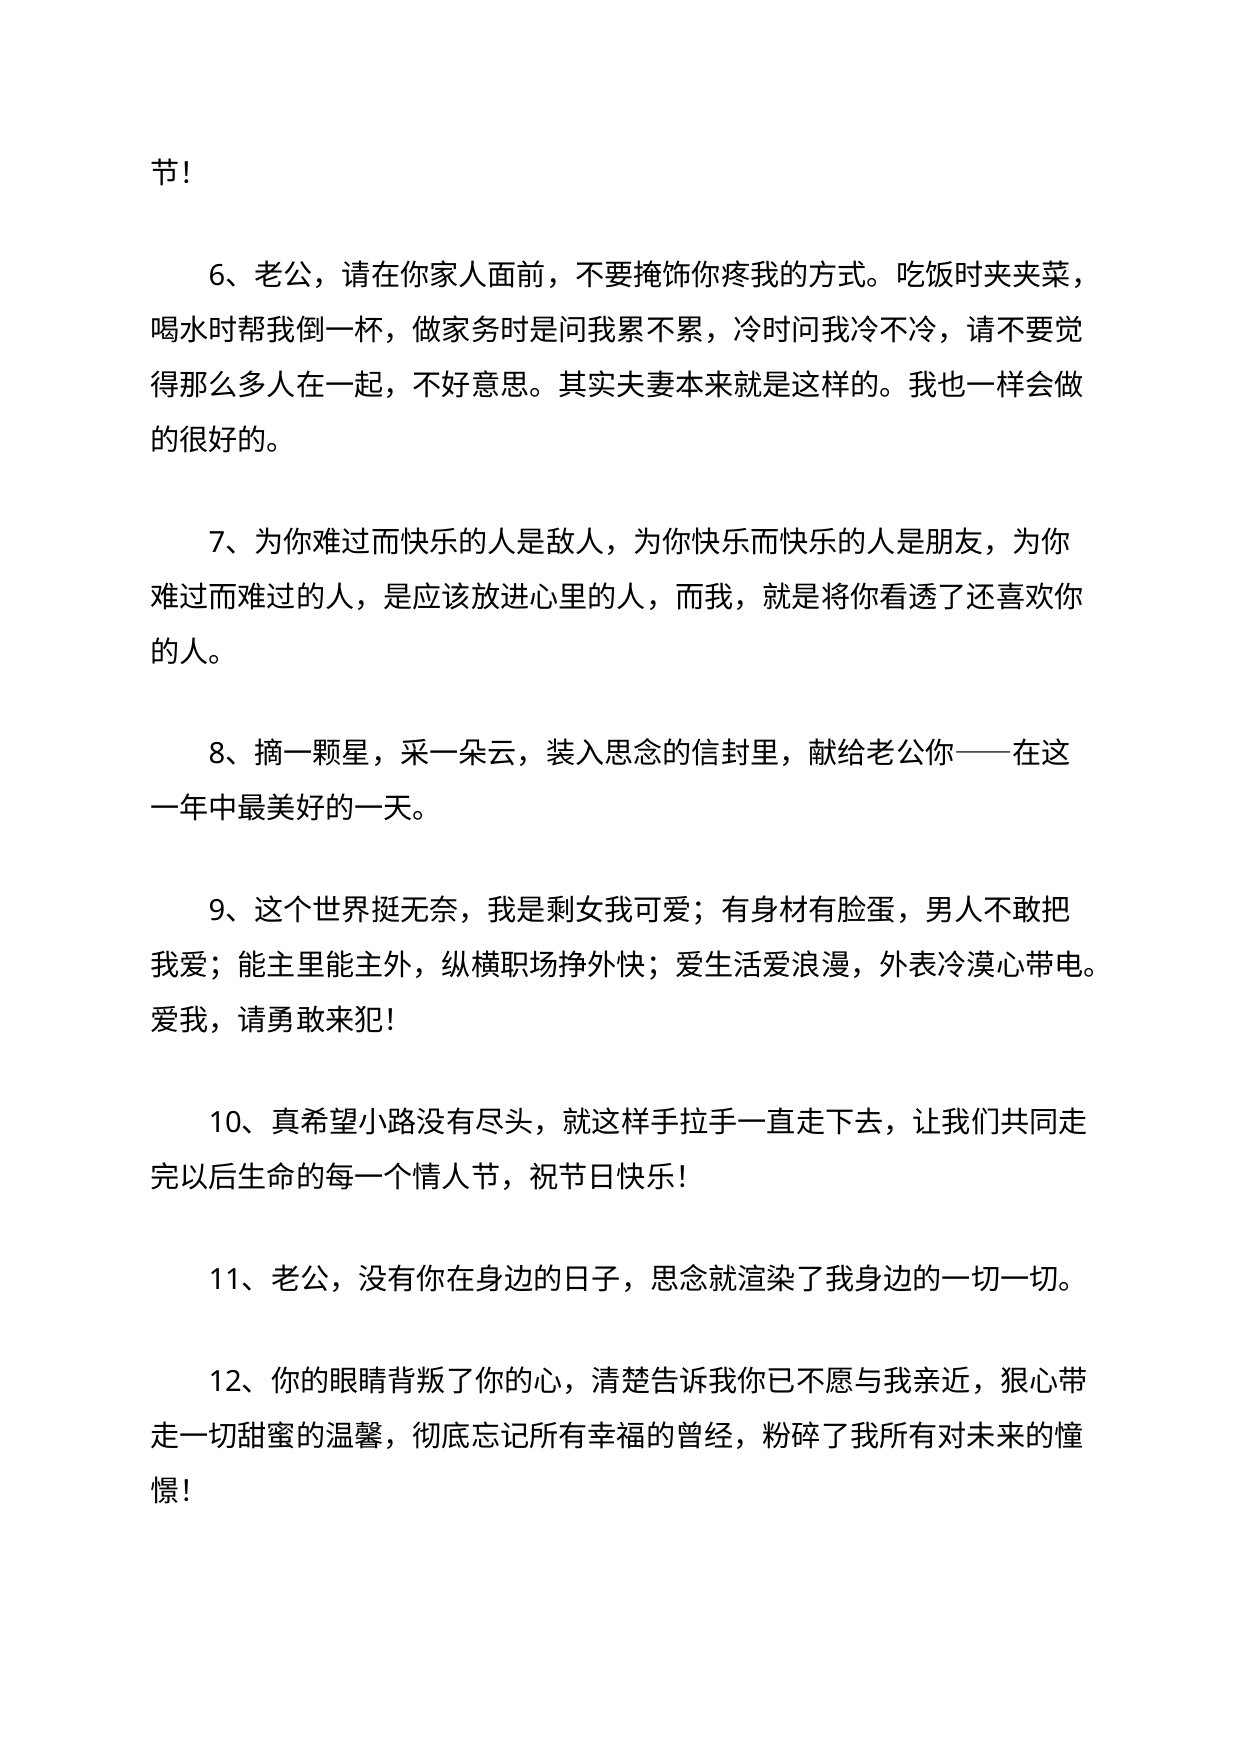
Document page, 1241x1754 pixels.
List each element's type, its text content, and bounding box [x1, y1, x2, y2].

text 12、你的眼睛背叛了你的心，清楚告诉我你已不愿与我亲近，狠心带走一切甜蜜的温馨，彻底忘记所有幸福的曾经，粉碎了我所有对未来的憧憬！ [150, 1357, 1090, 1509]
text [150, 150, 1090, 192]
text 9、这个世界挺无奈，我是剩女我可爱；有身材有脸蛋，男人不敢把我爱；能主里能主外，纵横职场挣外快；爱生活爱浪漫，外表冷漠心带电。爱我，请勇敢来犯！ [150, 887, 1090, 1039]
text 8、摘一颗星，采一朵云，装入思念的信封里，献给老公你——在这一年中最美好的一天。 [150, 730, 1090, 827]
text 6、老公，请在你家人面前，不要掩饰你疼我的方式。吃饭时夹夹菜，喝水时帮我倒一杯，做家务时是问我累不累，冷时问我冷不冷，请不要觉得那么多人在一起，不好意思。其实夫妻本来就是这样的。我也一样会做的很好的。 [150, 252, 1090, 459]
text 11、老公，没有你在身边的日子，思念就渲染了我身边的一切一切。 [150, 1255, 1090, 1298]
text 10、真希望小路没有尽头，就这样手拉手一直走下去，让我们共同走完以后生命的每一个情人节，祝节日快乐！ [150, 1098, 1090, 1196]
text 7、为你难过而快乐的人是敌人，为你快乐而快乐的人是朋友，为你难过而难过的人，是应该放进心里的人，而我，就是将你看透了还喜欢你的人。 [150, 518, 1090, 671]
